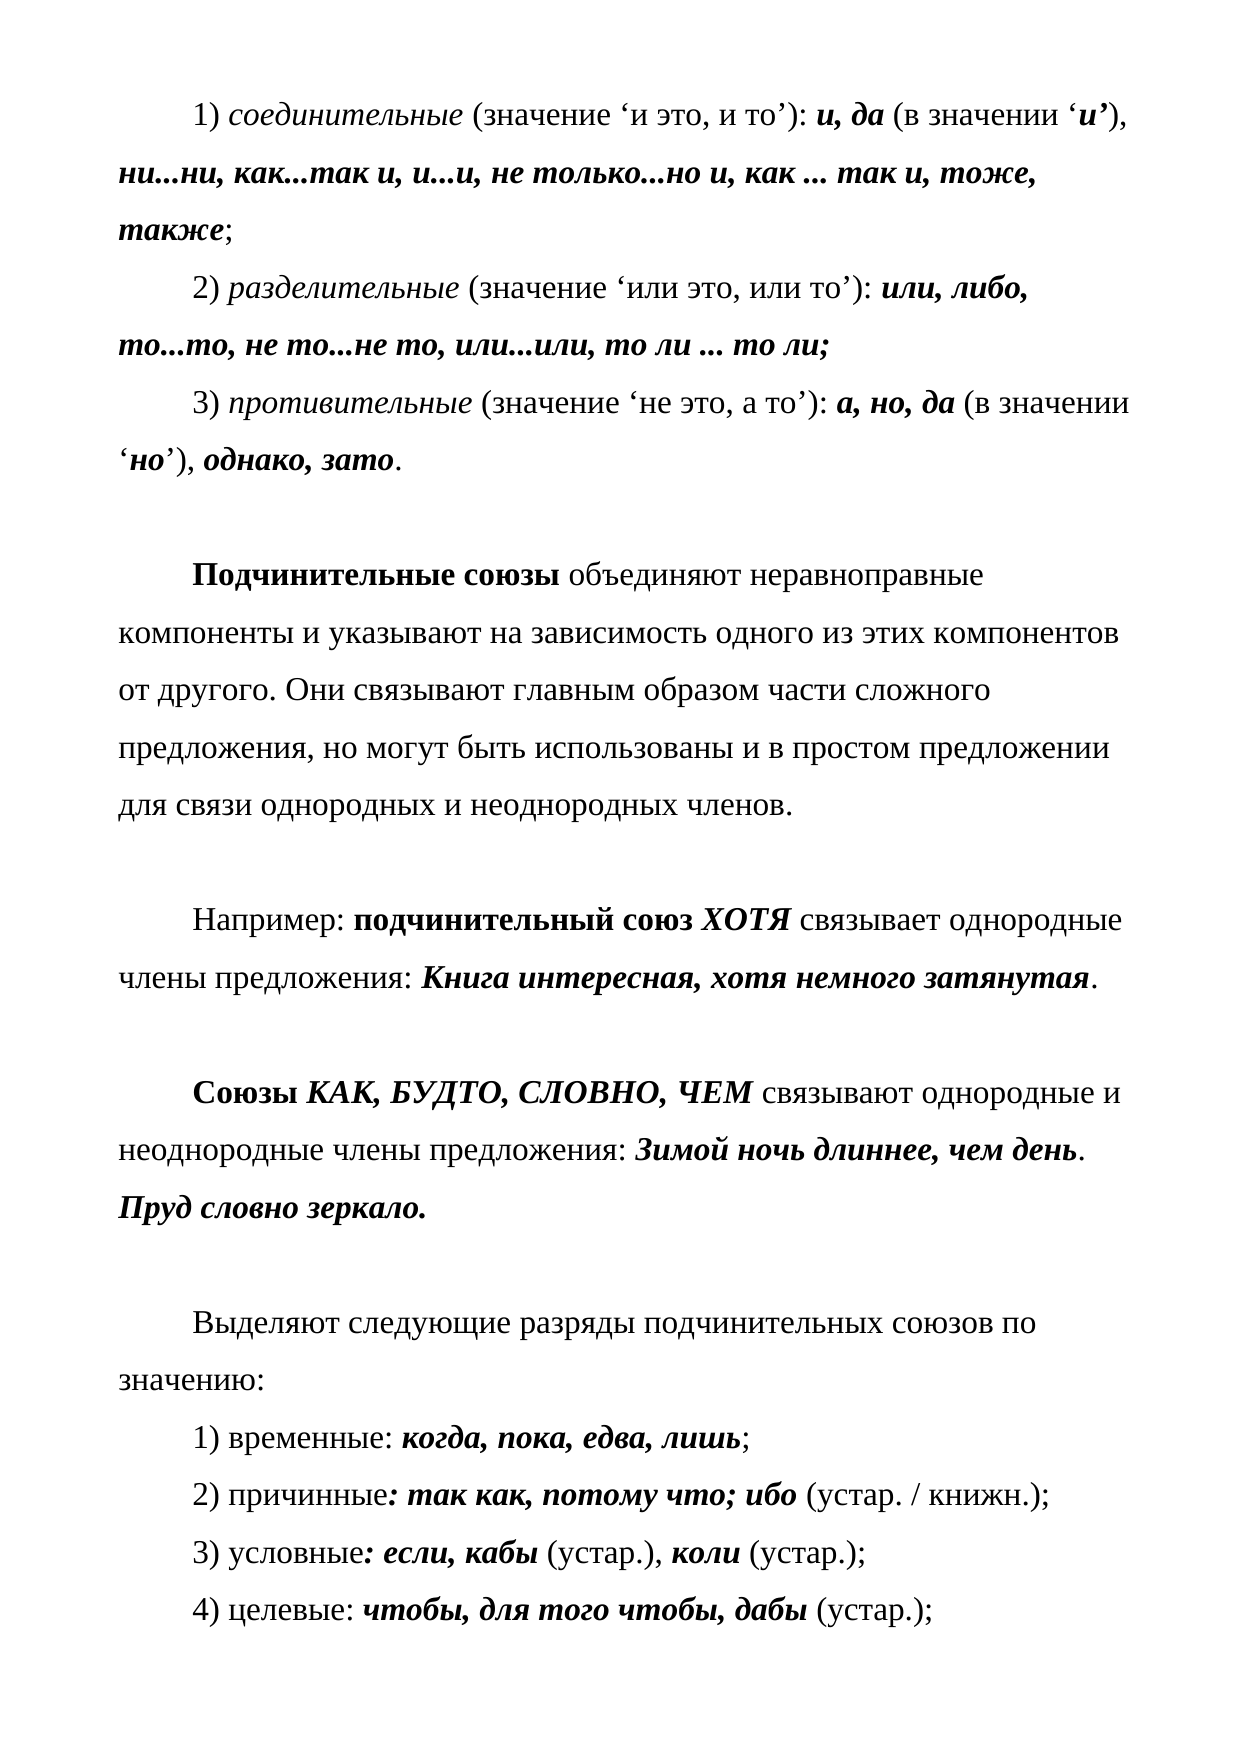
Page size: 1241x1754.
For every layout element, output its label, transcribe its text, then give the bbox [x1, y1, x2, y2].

text Союзы КАК, БУДТО, СЛОВНО, ЧЕМ связывают однородные и неоднородные члены предложения: Зимой ночь длиннее, чем день. Пруд словно зеркало. [118, 1072, 1152, 1225]
text 1) соединительные (значение ‘и это, и то’): и, да (в значении ‘и’), ни...ни, как...так и, и...и, не только...но и, как ... так и, тоже, также; [118, 94, 1152, 248]
text 2) причинные: так как, потому что; ибо (устар. / книжн.); [118, 1474, 1152, 1513]
text 2) разделительные (значение ‘или это, или то’): или, либо, то...то, не то...не то, или...или, то ли ... то ли; [118, 267, 1152, 363]
text 3) противительные (значение ‘не это, а то’): а, но, да (в значении ‘но’), однако, зато. [118, 382, 1152, 478]
text Например: подчинительный союз ХОТЯ связывает однородные члены предложения: Книга интересная, хотя немного затянутая. [118, 899, 1152, 995]
text 3) условные: если, кабы (устар.), коли (устар.); [118, 1532, 1152, 1570]
text 1) временные: когда, пока, едва, лишь; [118, 1417, 1152, 1455]
text Подчинительные союзы объединяют неравноправные компоненты и указывают на зависимость одного из этих компонентов от другого. Они связывают главным образом части сложного предложения, но могут быть использованы и в простом предложении для связи однородных и неоднородных членов. [118, 554, 1152, 823]
text Выделяют следующие разряды подчинительных союзов по значению: [118, 1302, 1152, 1398]
text 4) целевые: чтобы, для того чтобы, дабы (устар.); [118, 1589, 1152, 1628]
